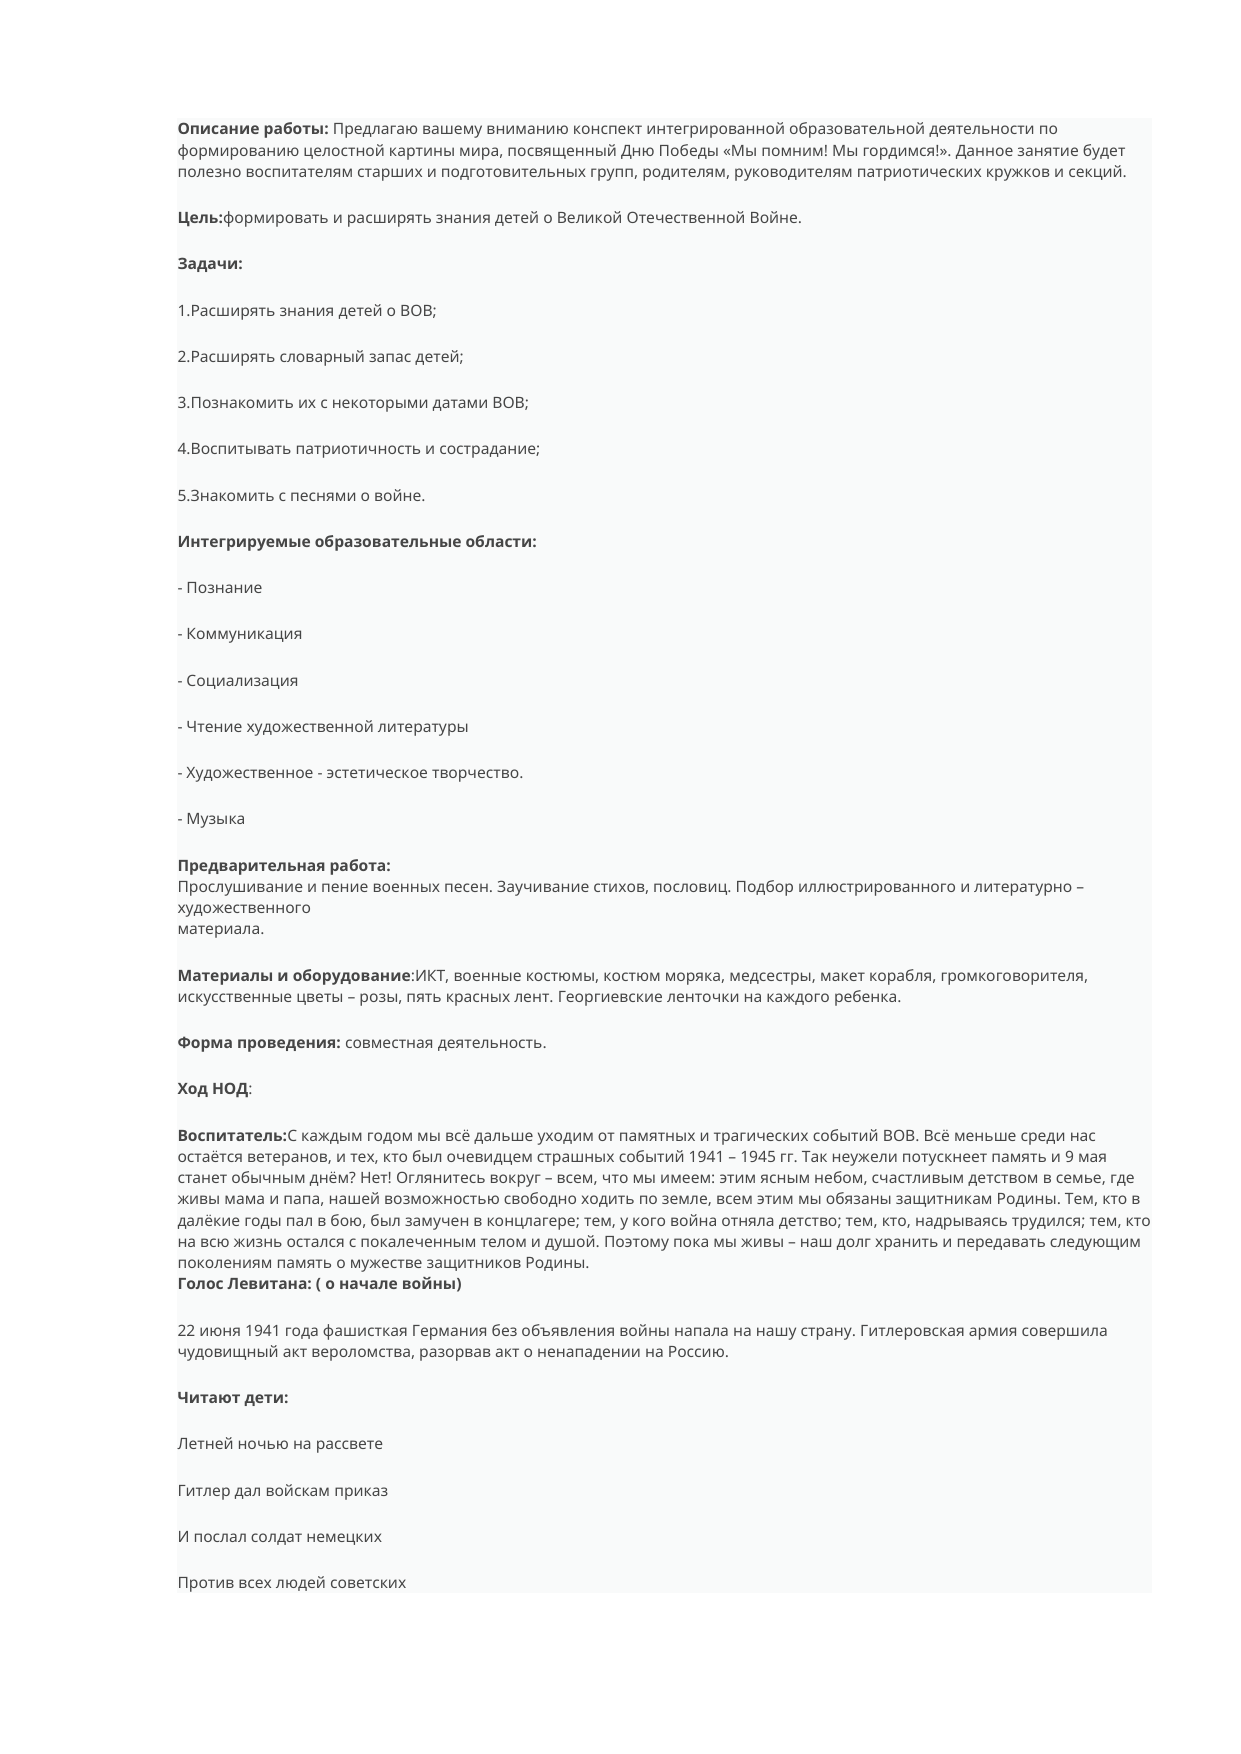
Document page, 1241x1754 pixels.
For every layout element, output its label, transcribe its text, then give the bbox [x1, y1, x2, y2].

text Цель:формировать и расширять знания детей о Великой Отечественной Войне. [177, 207, 1152, 228]
text Читают дети: [177, 1387, 1152, 1408]
text Против всех людей советских [177, 1572, 1152, 1593]
text 4.Воспитывать патриотичность и сострадание; [177, 438, 1152, 459]
text Воспитатель:С каждым годом мы всё дальше уходим от памятных и трагических событий ВОВ. Всё меньше среди нас остаётся ветеранов, и тех, кто был очевидцем страшных событий 1941 – 1945 гг. Так неужели потускнеет память и 9 мая станет обычным днём? Нет! Оглянитесь вокруг – всем, что мы имеем: этим ясным небом, счастливым детством в семье, где живы мама и папа, нашей возможностью свободно ходить по земле, всем этим мы обязаны защитникам Родины. Тем, кто в далёкие годы пал в бою, был замучен в концлагере; тем, у кого война отняла детство; тем, кто, надрываясь трудился; тем, кто на всю жизнь остался с покалеченным телом и душой. Поэтому пока мы живы – наш долг хранить и передавать следующим поколениям память о мужестве защитников Родины. [177, 1124, 1152, 1273]
text 3.Познакомить их с некоторыми датами ВОВ; [177, 392, 1152, 413]
text Гитлер дал войскам приказ [177, 1479, 1152, 1501]
text 5.Знакомить с песнями о войне. [177, 484, 1152, 506]
text Задачи: [177, 253, 1152, 274]
text - Социализация [177, 669, 1152, 691]
text 1.Расширять знания детей о ВОВ; [177, 299, 1152, 321]
text Ход НОД: [177, 1078, 1152, 1099]
text - Коммуникация [177, 623, 1152, 644]
text - Музыка [177, 808, 1152, 829]
text 2.Расширять словарный запас детей; [177, 346, 1152, 367]
text - Художественное - эстетическое творчество. [177, 762, 1152, 783]
text - Чтение художественной литературы [177, 716, 1152, 737]
text Описание работы: Предлагаю вашему вниманию конспект интегрированной образовательной деятельности по формированию целостной картины мира, посвященный Дню Победы «Мы помним! Мы гордимся!». Данное занятие будет полезно воспитателям старших и подготовительных групп, родителям, руководителям патриотических кружков и секций. [177, 118, 1152, 182]
text 22 июня 1941 года фашисткая Германия без объявления войны напала на нашу страну. Гитлеровская армия совершила чудовищный акт вероломства, разорвав акт о ненападении на Россию. [177, 1319, 1152, 1362]
text Голос Левитана: ( о начале войны) [177, 1273, 1152, 1294]
text - Познание [177, 577, 1152, 598]
text Интегрируемые образовательные области: [177, 531, 1152, 552]
text Предварительная работа: Прослушивание и пение военных песен. Заучивание стихов, пословиц. Подбор иллюстрированного и литературно – художественного материала. [177, 854, 1152, 939]
text И послал солдат немецких [177, 1526, 1152, 1547]
text Форма проведения: совместная деятельность. [177, 1032, 1152, 1053]
text Материалы и оборудование:ИКТ, военные костюмы, костюм моряка, медсестры, макет корабля, громкоговорителя, искусственные цветы – розы, пять красных лент. Георгиевские ленточки на каждого ребенка. [177, 964, 1152, 1007]
text Летней ночью на рассвете [177, 1433, 1152, 1454]
